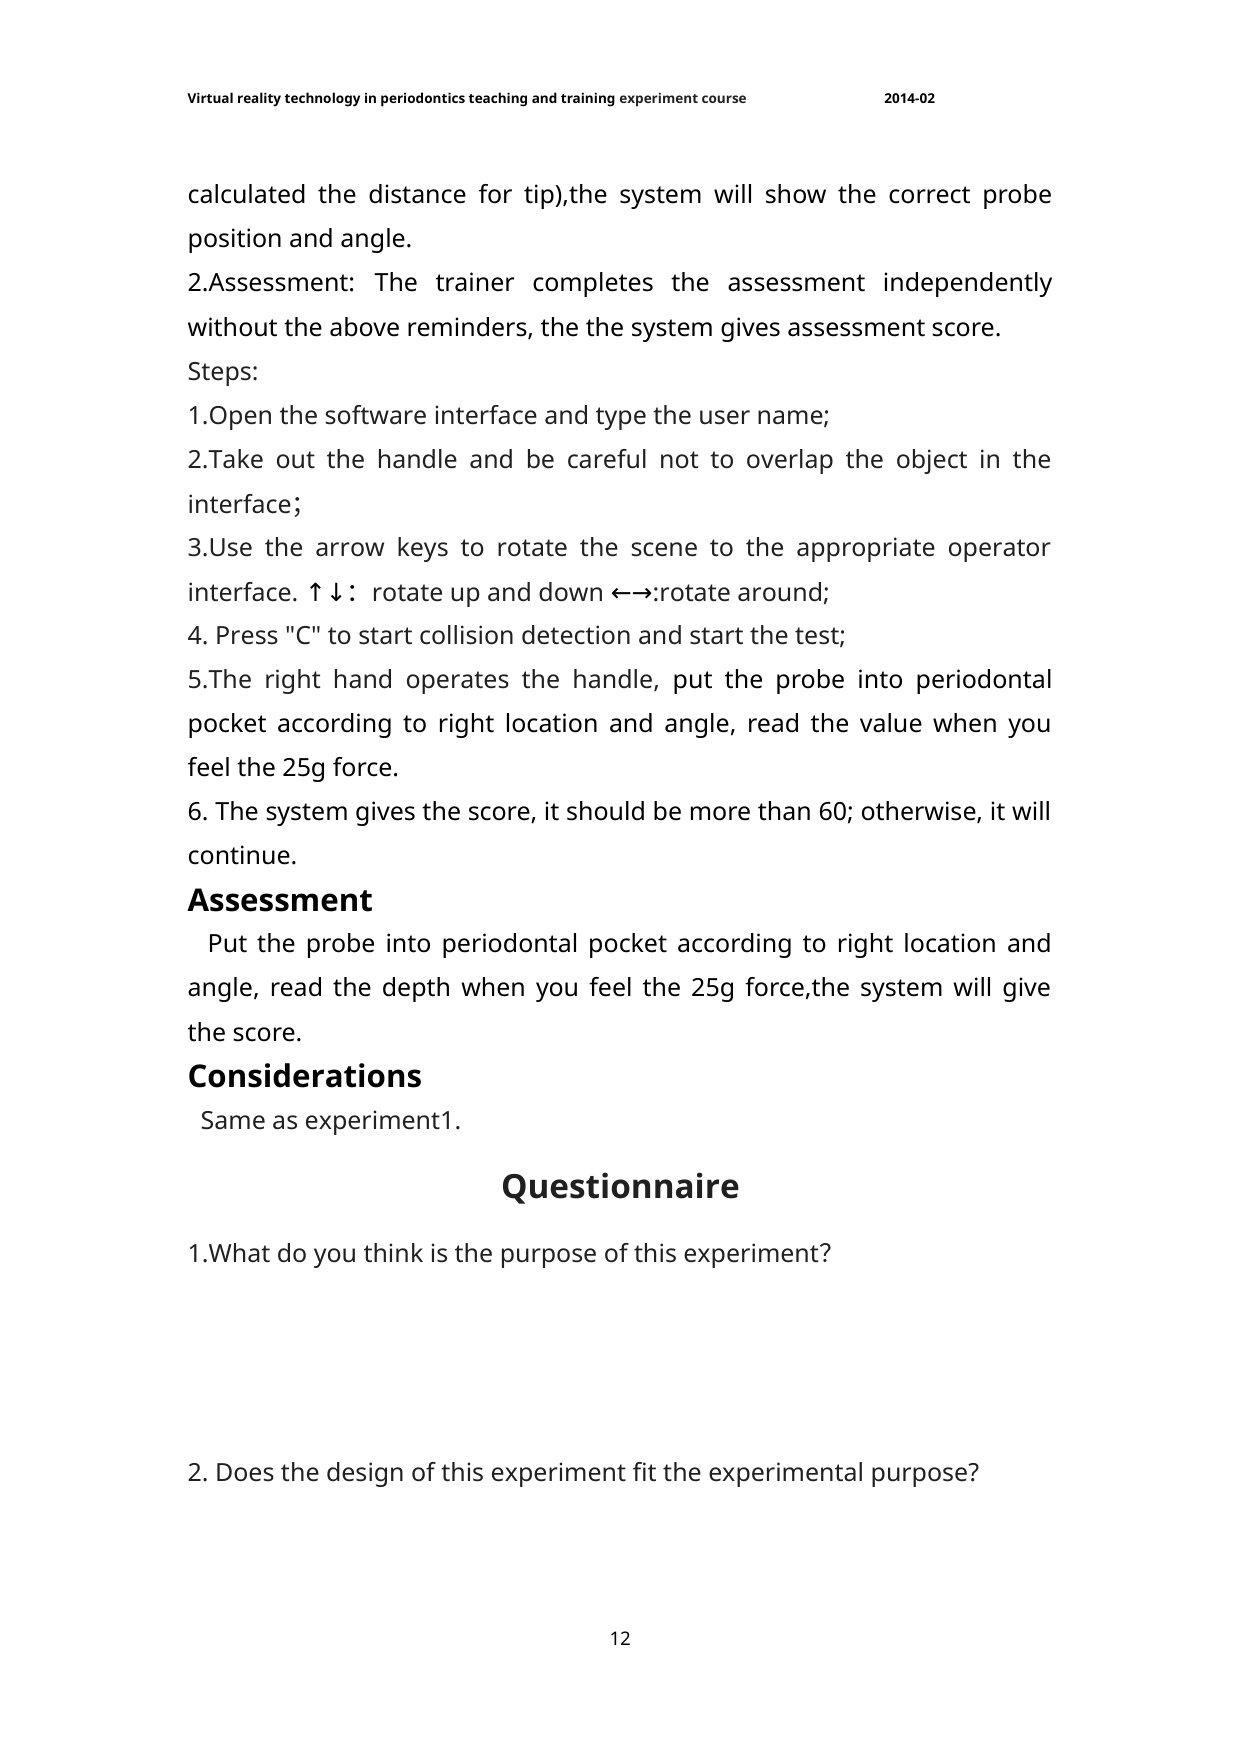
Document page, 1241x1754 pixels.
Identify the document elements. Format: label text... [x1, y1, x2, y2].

text 2.Take out the handle and be careful not to overlap the object in the interface； [187, 436, 1053, 524]
text 1.What do you think is the purpose of this experiment？ [187, 1229, 1053, 1273]
text 2.Assessment: The trainer completes the assessment independently without the above reminders, the the system gives assessment score. [187, 260, 1053, 348]
text 2. Does the design of this experiment fit the experimental purpose? [187, 1450, 1053, 1494]
text 3.Use the arrow keys to rotate the scene to the appropriate operator interface. ↑↓：rotate up and down ←→:rotate around; [187, 524, 1053, 613]
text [187, 172, 1053, 260]
text 4. Press "C" to start collision detection and start the test; [187, 613, 1053, 657]
text Considerations [187, 1053, 1053, 1097]
text 6. The system gives the score, it should be more than 60; otherwise, it will continue. [187, 789, 1053, 877]
text Same as experiment1. [187, 1097, 1053, 1141]
text Put the probe into periodontal pocket according to right location and angle, read the depth when you feel the 25g force,the system will give the score. [187, 921, 1053, 1053]
text 1.Open the software interface and type the user name; [187, 392, 1053, 436]
text Steps: [187, 348, 1053, 392]
text Assessment [187, 877, 1053, 921]
text 5.The right hand operates the handle, put the probe into periodontal pocket according to right location and angle, read the value when you feel the 25g force. [187, 657, 1053, 789]
text Questionnaire [187, 1141, 1053, 1229]
